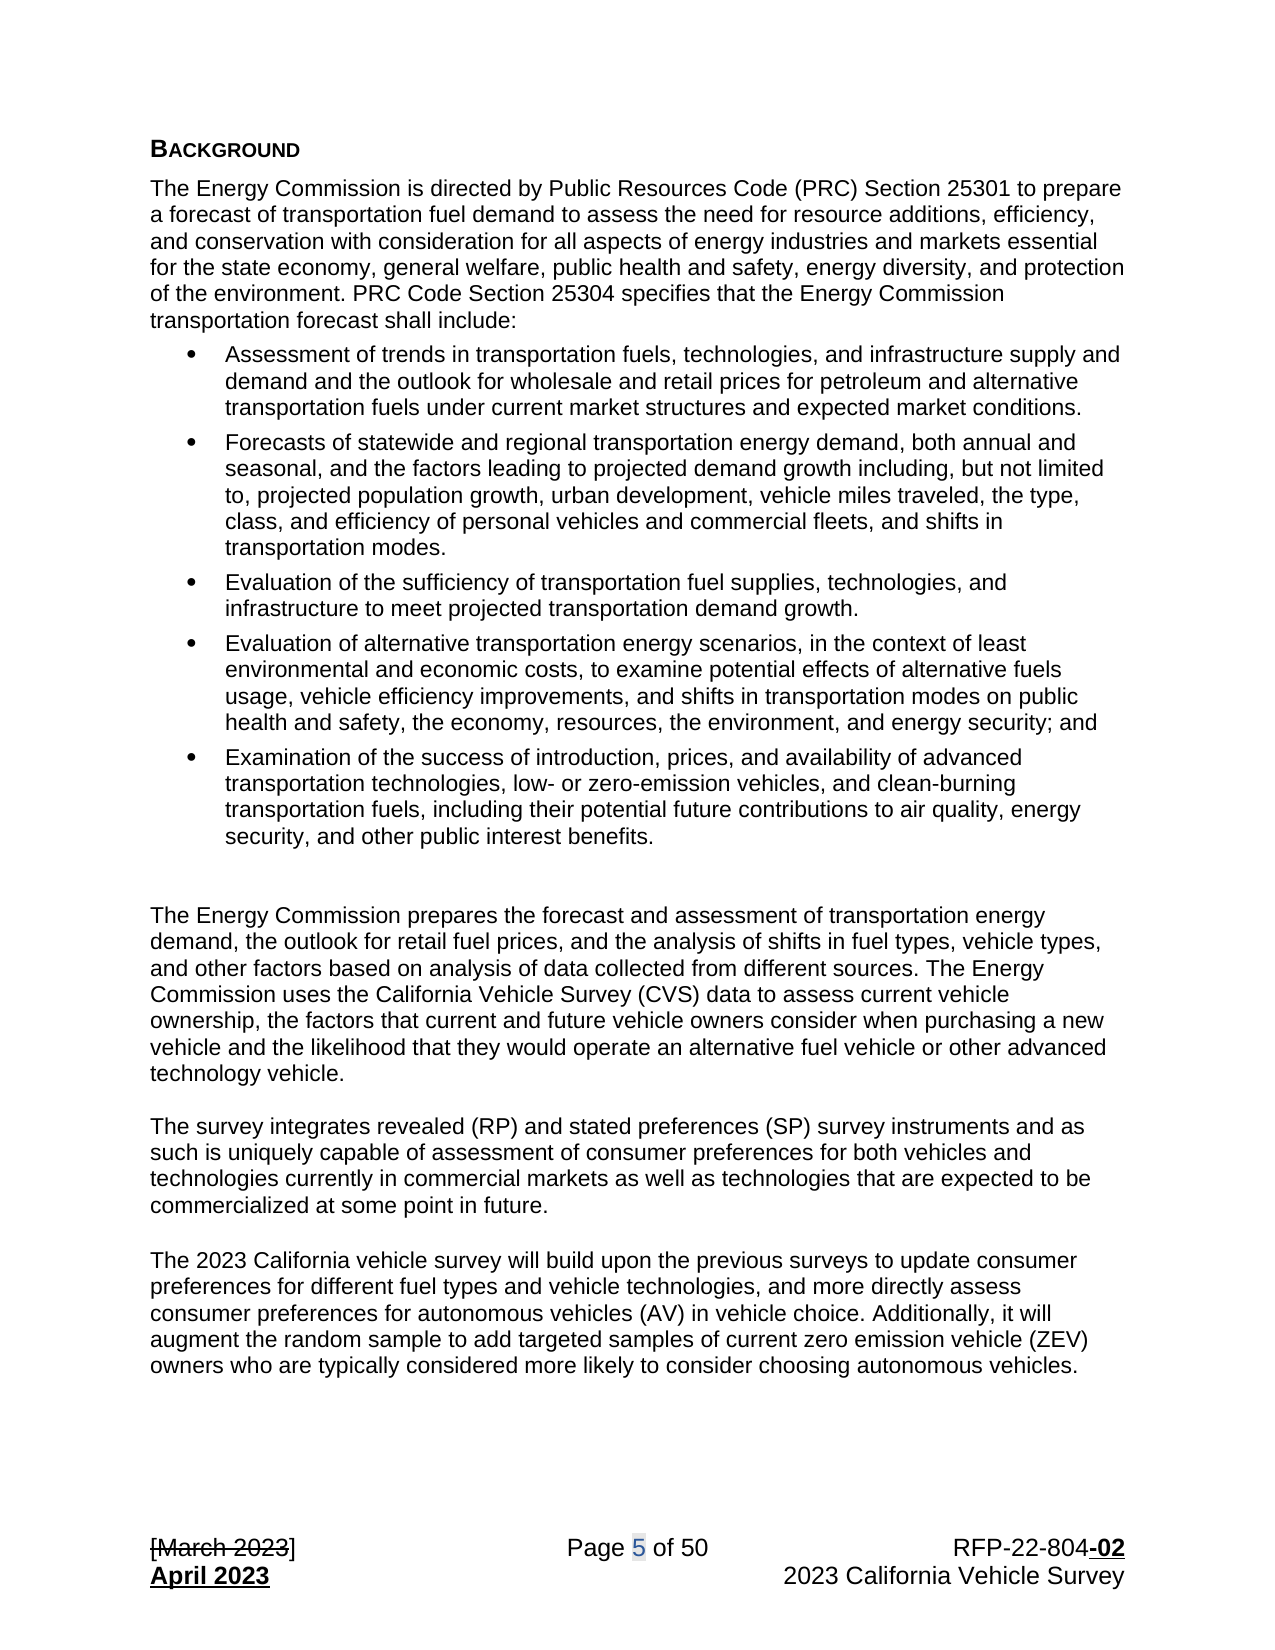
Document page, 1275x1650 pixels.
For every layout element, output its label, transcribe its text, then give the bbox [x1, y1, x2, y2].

list Examination of the success of introduction, prices, and availability of advanced transportation technologies, low- or zero-emission vehicles, and clean-burning transportation fuels, including their potential future contributions to air quality, energy security, and other public interest benefits. [187, 744, 1125, 849]
list Assessment of trends in transportation fuels, technologies, and infrastructure supply and demand and the outlook for wholesale and retail prices for petroleum and alternative transportation fuels under current market structures and expected market conditions. [187, 341, 1125, 421]
list Evaluation of the sufficiency of transportation fuel supplies, technologies, and infrastructure to meet projected transportation demand growth. [187, 569, 1125, 622]
text The Energy Commission is directed by Public Resources Code (PRC) Section 25301 to prepare a forecast of transportation fuel demand to assess the need for resource additions, efficiency, and conservation with consideration for all aspects of energy industries and markets essential for the state economy, general welfare, public health and safety, energy diversity, and protection of the environment. PRC Code Section 25304 specifies that the Energy Commission transportation forecast shall include: [150, 175, 1125, 333]
list Forecasts of statewide and regional transportation energy demand, both annual and seasonal, and the factors leading to projected demand growth including, but not limited to, projected population growth, urban development, vehicle miles traveled, the type, class, and efficiency of personal vehicles and commercial fleets, and shifts in transportation modes. [187, 429, 1125, 561]
list Evaluation of alternative transportation energy scenarios, in the context of least environmental and economic costs, to examine potential effects of alternative fuels usage, vehicle efficiency improvements, and shifts in transportation modes on public health and safety, the economy, resources, the environment, and energy security; and [187, 630, 1125, 735]
text The Energy Commission prepares the forecast and assessment of transportation energy demand, the outlook for retail fuel prices, and the analysis of shifts in fuel types, vehicle types, and other factors based on analysis of data collected from different sources. The Energy Commission uses the California Vehicle Survey (CVS) data to assess current vehicle ownership, the factors that current and future vehicle owners consider when purchasing a new vehicle and the likelihood that they would operate an alternative fuel vehicle or other advanced technology vehicle. [150, 902, 1125, 1086]
text The survey integrates revealed (RP) and stated preferences (SP) survey instruments and as such is uniquely capable of assessment of consumer preferences for both vehicles and technologies currently in commercial markets as well as technologies that are expected to be commercialized at some point in future. [150, 1113, 1125, 1218]
subtitle Background [150, 134, 1125, 162]
text The 2023 California vehicle survey will build upon the previous surveys to update consumer preferences for different fuel types and vehicle technologies, and more directly assess consumer preferences for autonomous vehicles (AV) in vehicle choice. Additionally, it will augment the random sample to add targeted samples of current zero emission vehicle (ZEV) owners who are typically considered more likely to consider choosing autonomous vehicles. [150, 1247, 1125, 1379]
